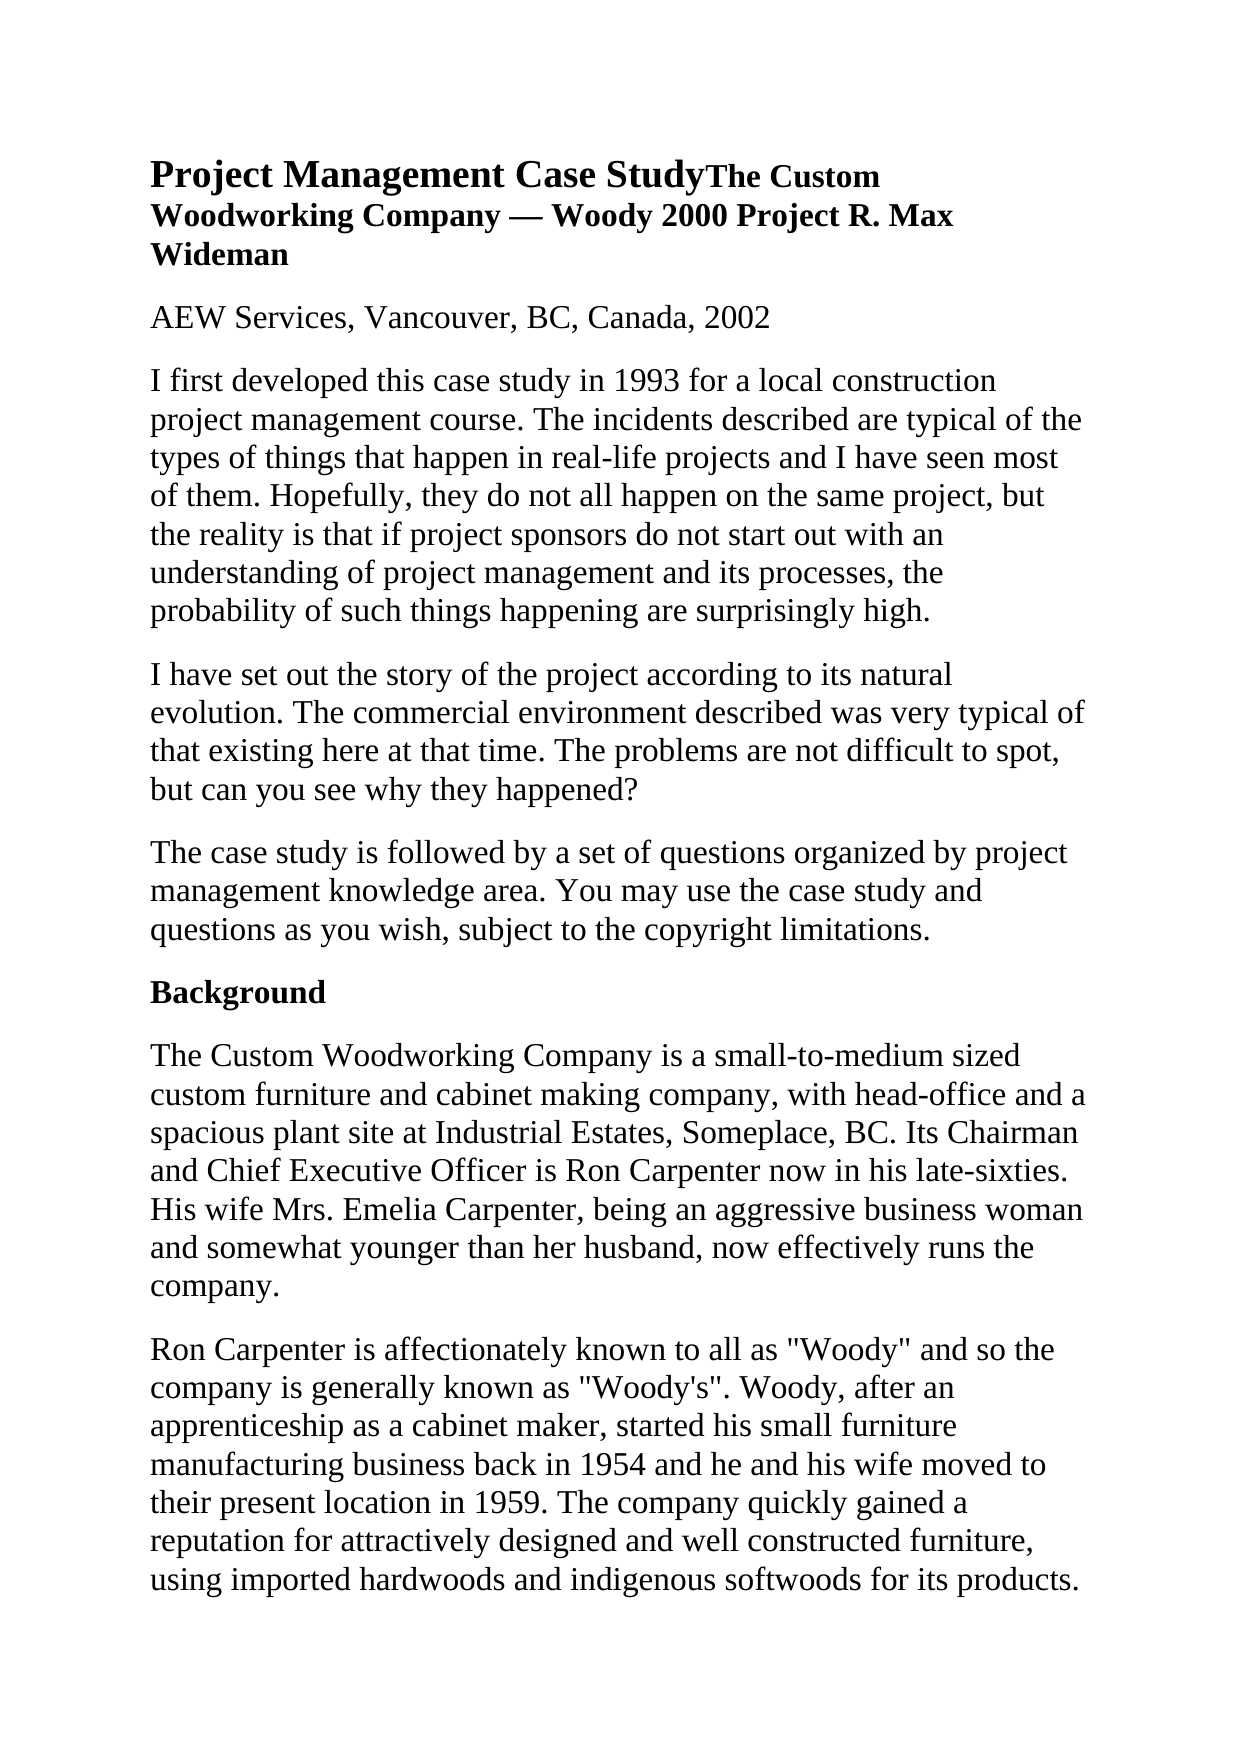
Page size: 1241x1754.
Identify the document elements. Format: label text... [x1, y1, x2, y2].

text The Custom Woodworking Company is a small-to-medium sized custom furniture and cabinet making company, with head-office and a spacious plant site at Industrial Estates, Someplace, BC. Its Chairman and Chief Executive Officer is Ron Carpenter now in his late-sixties. His wife Mrs. Emelia Carpenter, being an aggressive business woman and somewhat younger than her husband, now effectively runs the company. [150, 1036, 1090, 1304]
text AEW Services, Vancouver, BC, Canada, 2002 [150, 297, 1090, 336]
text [150, 1329, 1090, 1597]
text I have set out the story of the project according to its natural evolution. The commercial environment described was very typical of that existing here at that time. The problems are not difficult to spot, but can you see why they happened? [150, 654, 1090, 807]
text I first developed this case study in 1993 for a local construction project management course. The incidents described are typical of the types of things that happen in real-life projects and I have seen most of them. Hopefully, they do not all happen on the same project, but the reality is that if project sponsors do not start out with an understanding of project management and its processes, the probability of such things happening are surprisingly high. [150, 361, 1090, 629]
text The case study is followed by a set of questions organized by project management knowledge area. You may use the case study and questions as you wish, subject to the copyright limitations. [150, 832, 1090, 947]
text Project Management Case Study The Custom Woodworking Company — Woody 2000 Project R. Max Wideman [150, 150, 1090, 272]
text Background [150, 972, 1090, 1011]
